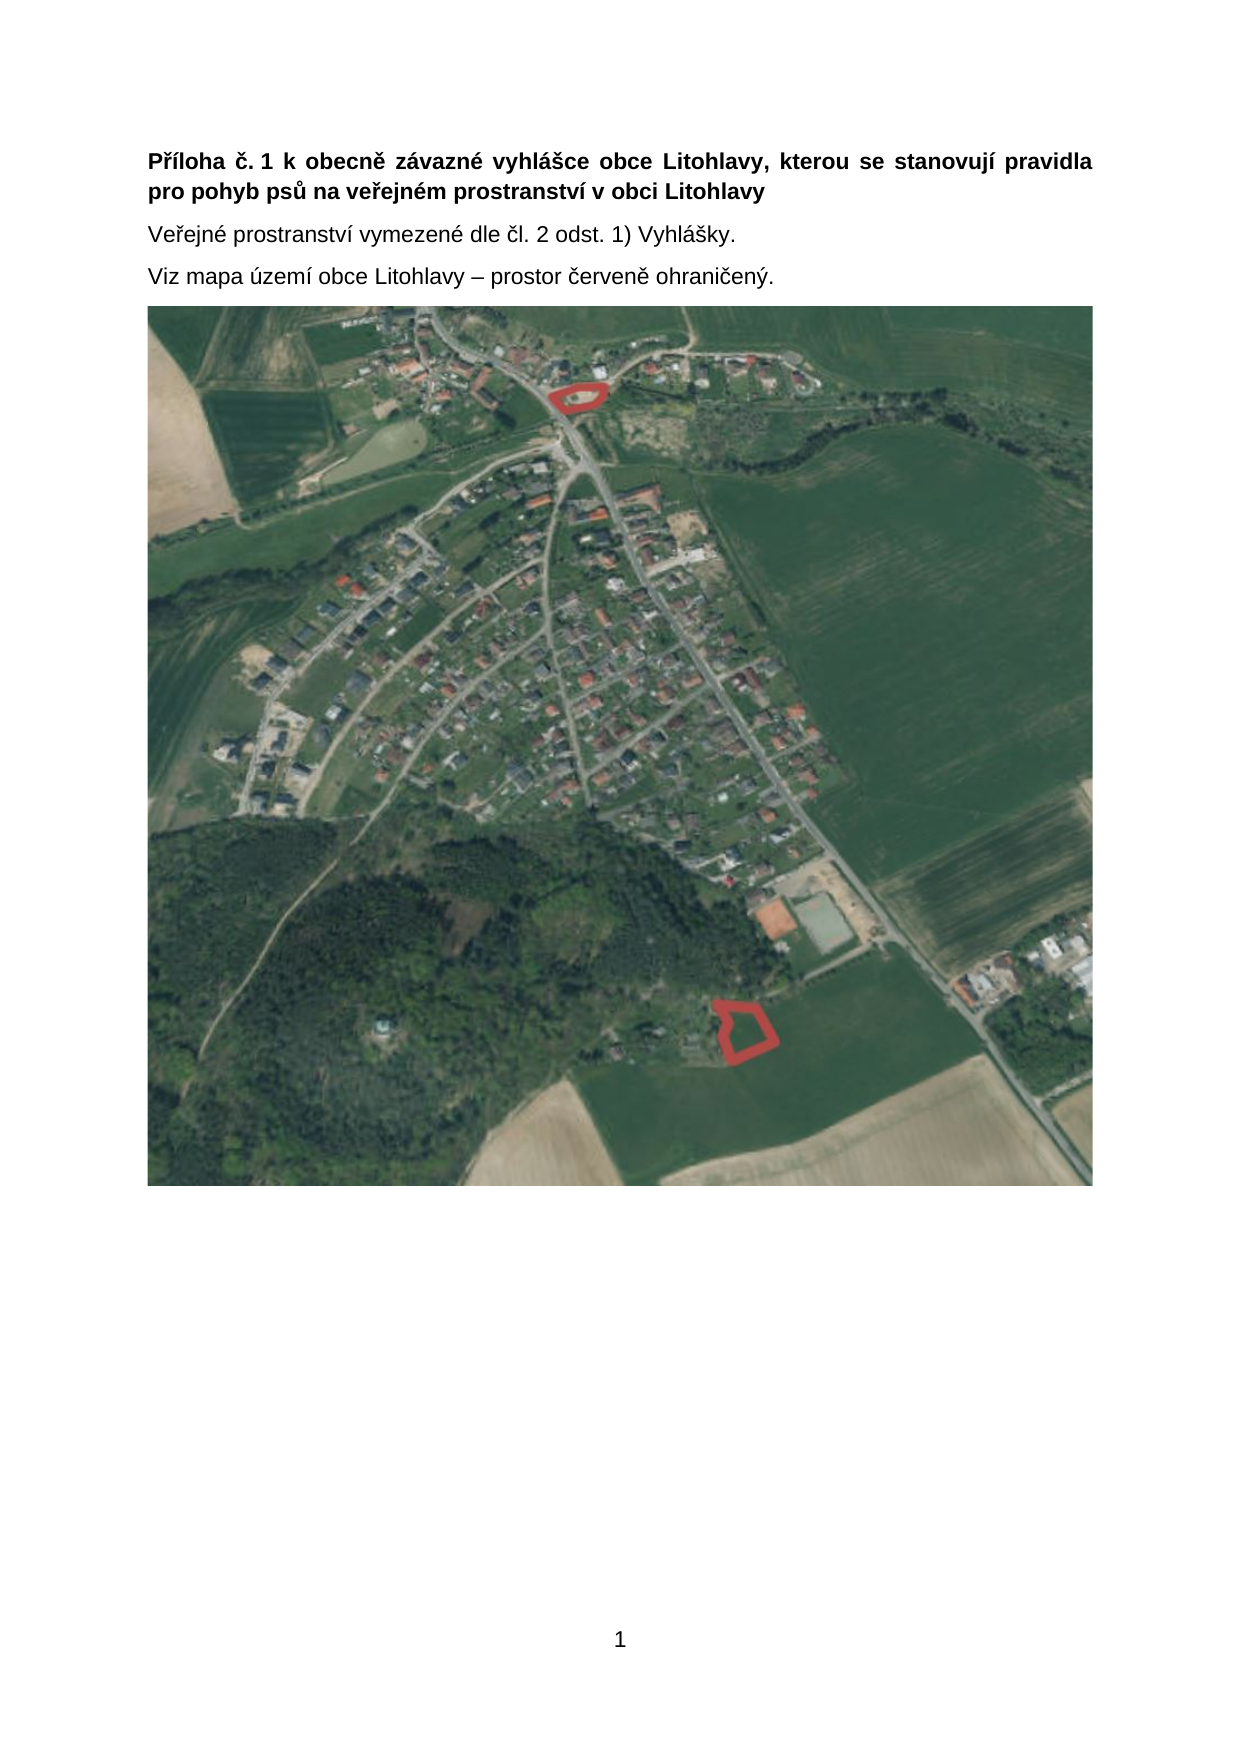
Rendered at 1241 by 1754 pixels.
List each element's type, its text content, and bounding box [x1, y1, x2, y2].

text Příloha č. 1 k obecně závazné vyhlášce obce Litohlavy, kterou se stanovují pravidla pro pohyb psů na veřejném prostranství v obci Litohlavy [148, 148, 1093, 204]
picture [147, 306, 1093, 1186]
text Veřejné prostranství vymezené dle čl. 2 odst. 1) Vyhlášky. [148, 221, 1093, 247]
text Viz mapa území obce Litohlavy – prostor červeně ohraničený. [148, 263, 1093, 289]
